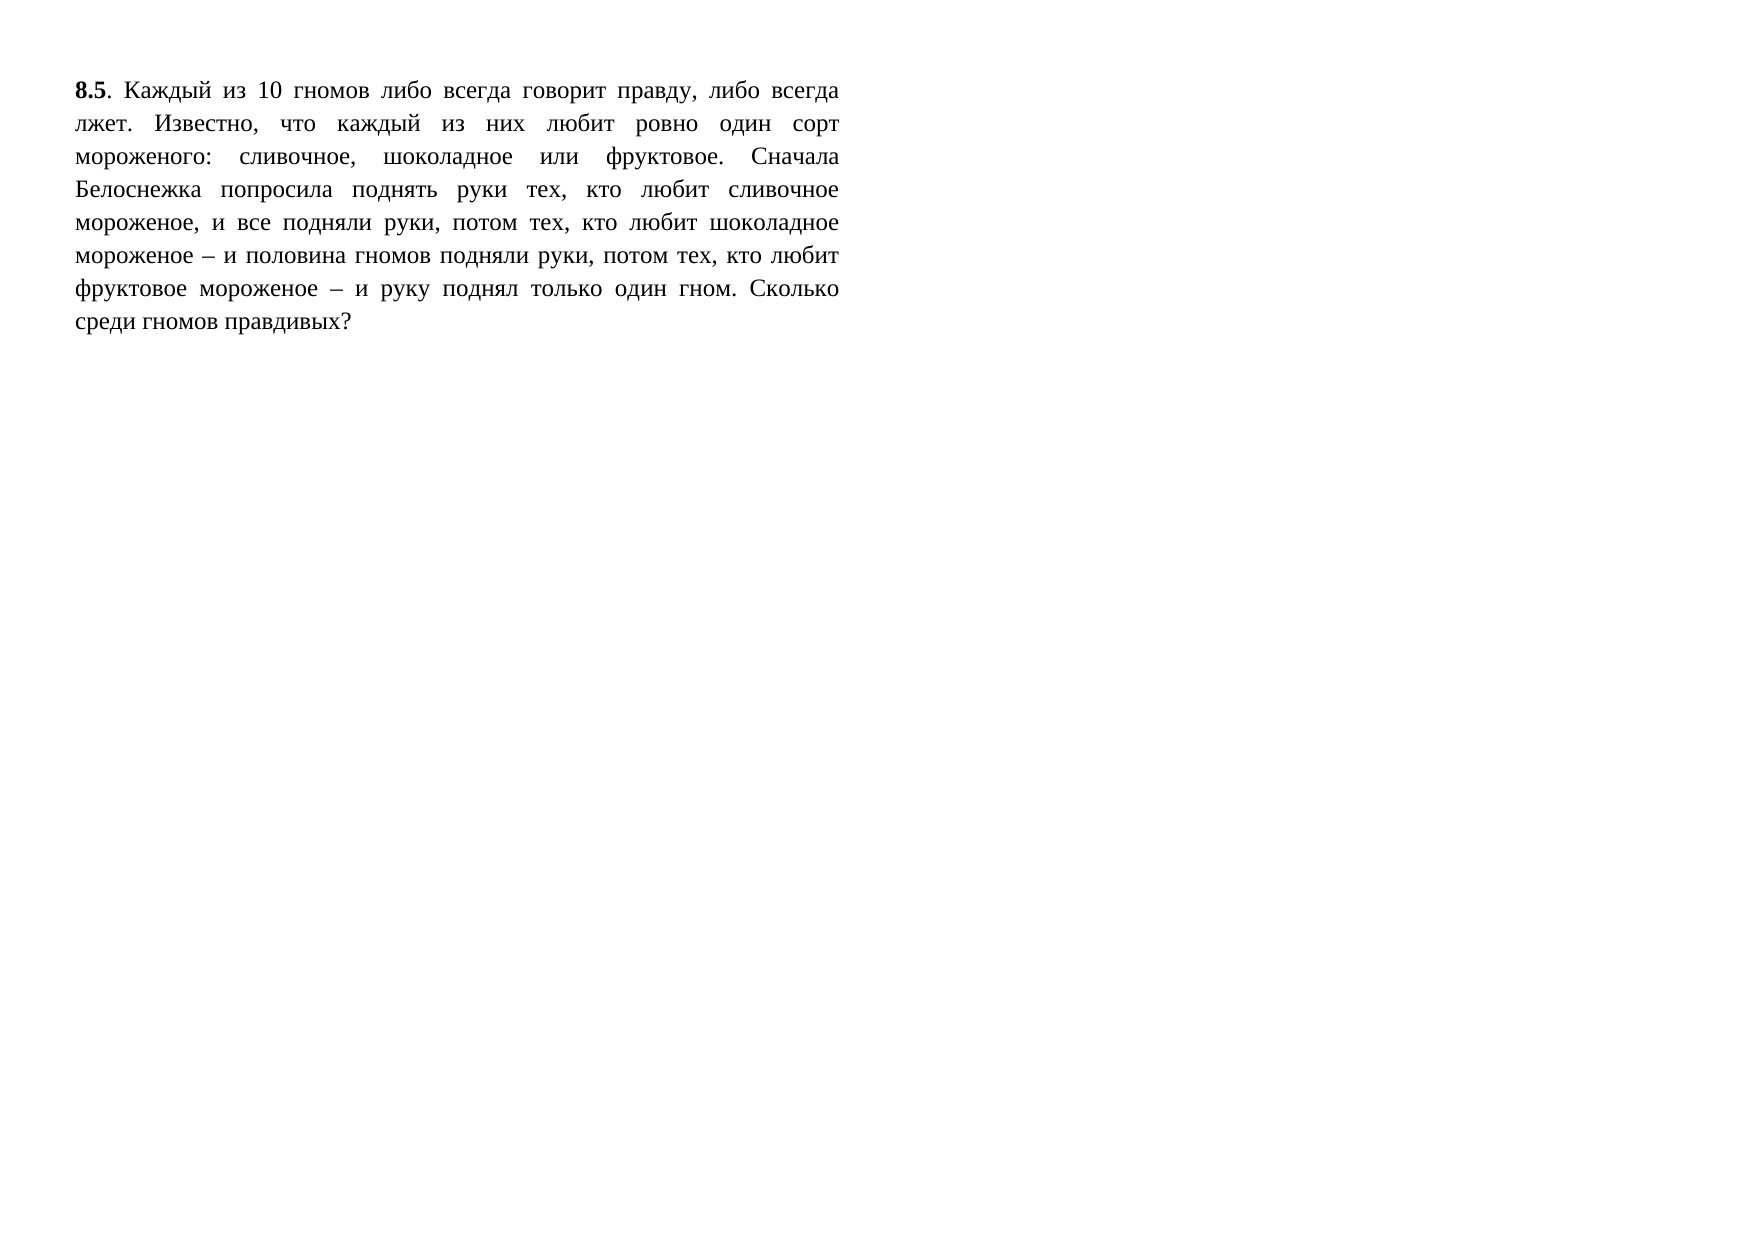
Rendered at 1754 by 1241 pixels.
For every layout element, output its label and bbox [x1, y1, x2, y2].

text [75, 75, 840, 335]
